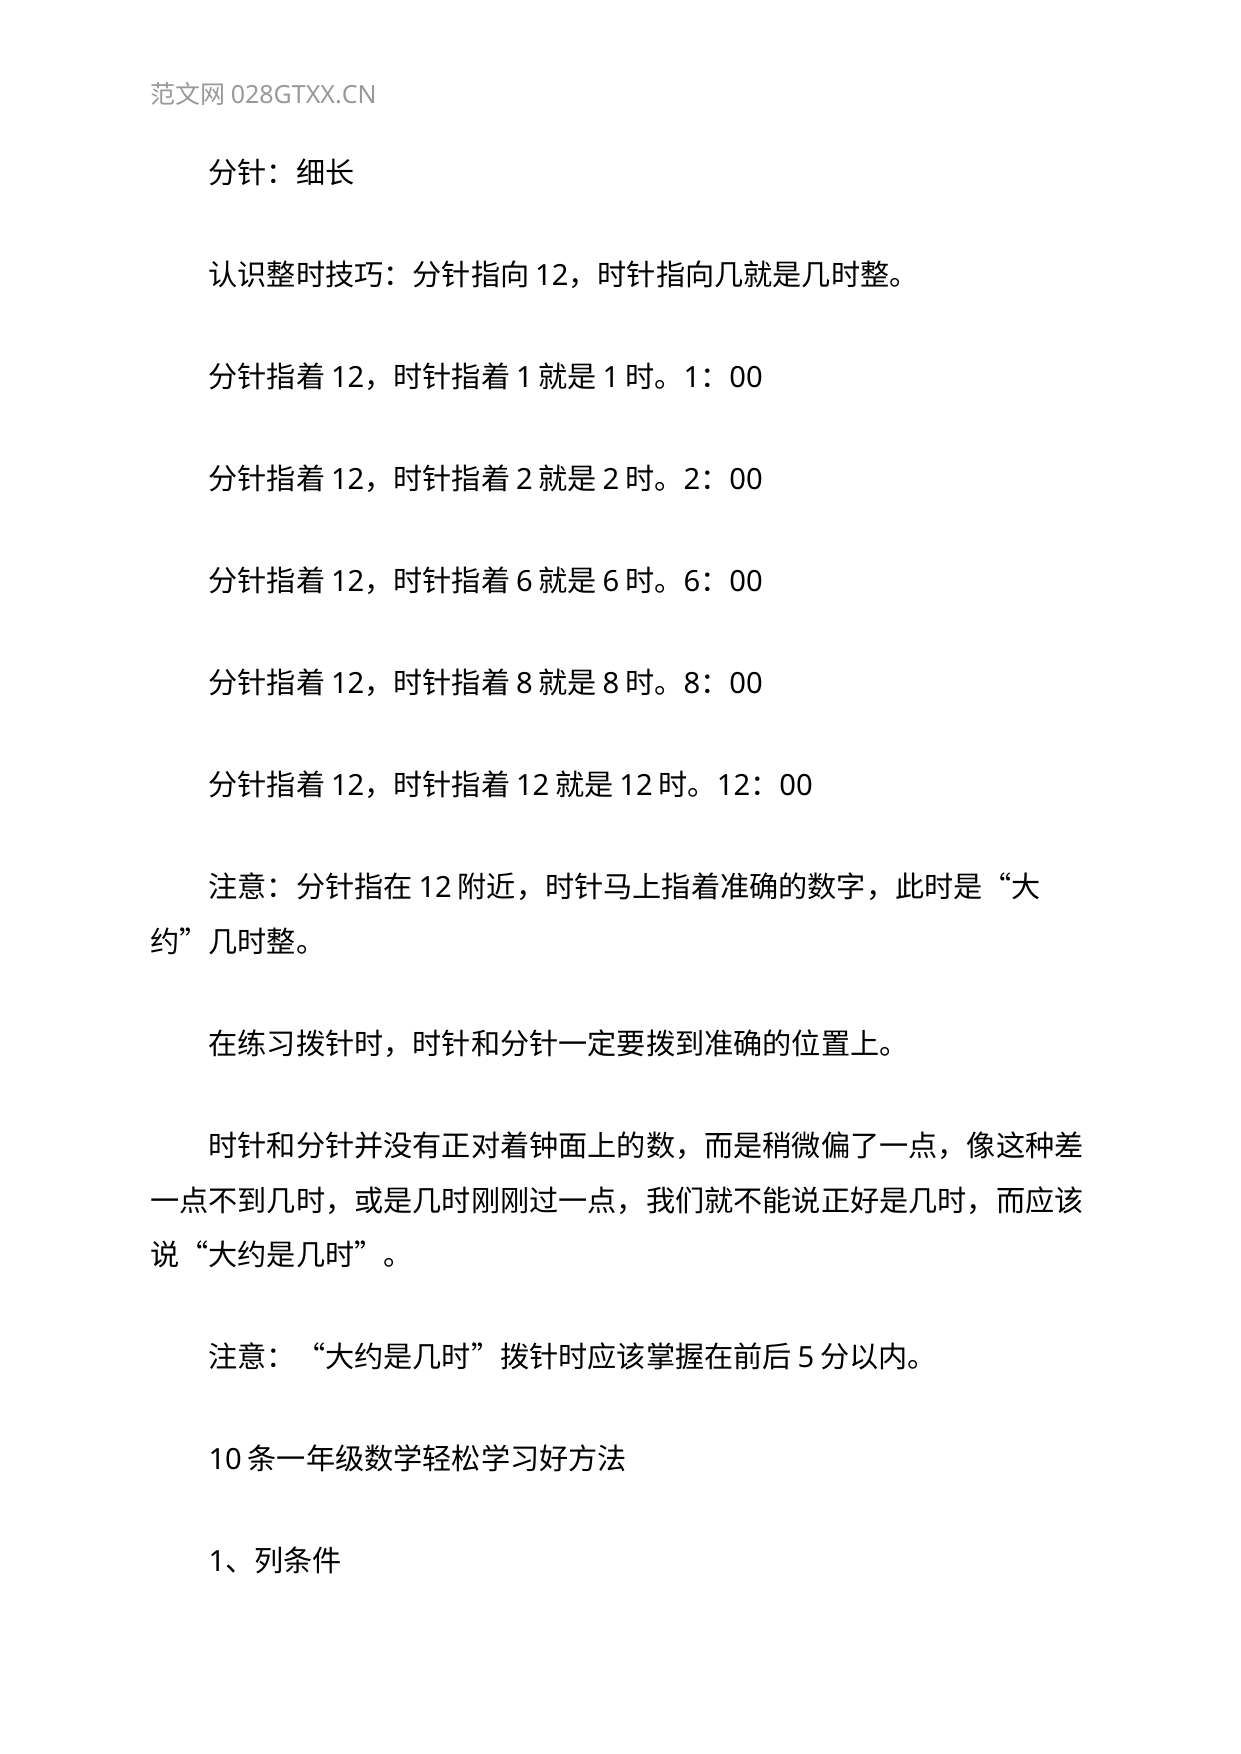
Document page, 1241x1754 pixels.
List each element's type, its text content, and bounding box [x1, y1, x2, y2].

text 注意：“大约是几时”拨针时应该掌握在前后5分以内。 [150, 1334, 1090, 1376]
text 分针指着12，时针指着1就是1时。1：00 [150, 354, 1090, 396]
text 1、列条件 [150, 1538, 1090, 1580]
text 时针和分针并没有正对着钟面上的数，而是稍微偏了一点，像这种差一点不到几时，或是几时刚刚过一点，我们就不能说正好是几时，而应该说“大约是几时”。 [150, 1122, 1090, 1274]
text 注意：分针指在12附近，时针马上指着准确的数字，此时是“大约”几时整。 [150, 864, 1090, 961]
text 分针指着12，时针指着12就是12时。12：00 [150, 762, 1090, 804]
text 分针指着12，时针指着6就是6时。6：00 [150, 558, 1090, 600]
text 分针：细长 [150, 150, 1090, 192]
text 分针指着12，时针指着8就是8时。8：00 [150, 660, 1090, 702]
text 分针指着12，时针指着2就是2时。2：00 [150, 456, 1090, 498]
text 认识整时技巧：分针指向12，时针指向几就是几时整。 [150, 252, 1090, 294]
text 10条一年级数学轻松学习好方法 [150, 1436, 1090, 1478]
text 在练习拨针时，时针和分针一定要拨到准确的位置上。 [150, 1020, 1090, 1063]
